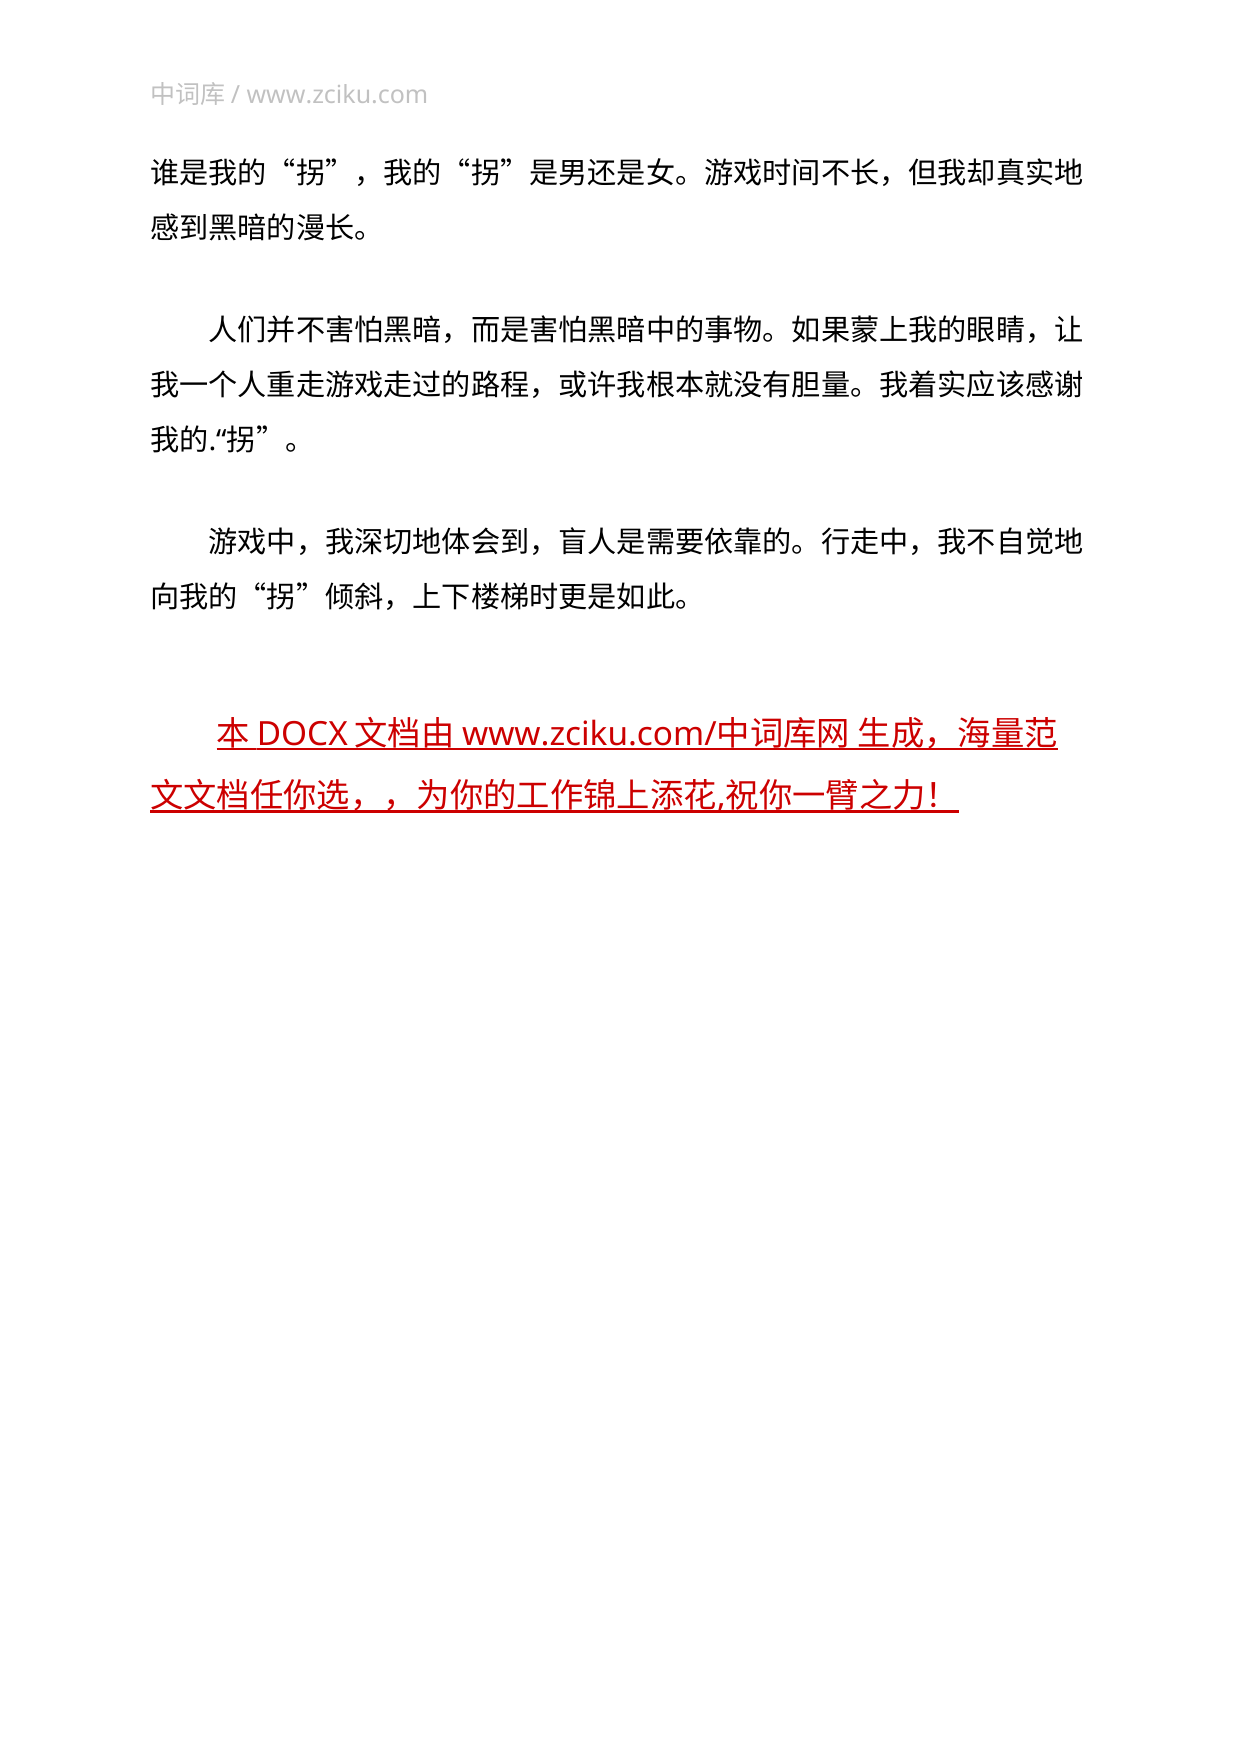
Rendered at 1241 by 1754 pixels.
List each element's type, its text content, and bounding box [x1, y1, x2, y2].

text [150, 150, 1090, 247]
text 人们并不害怕黑暗，而是害怕黑暗中的事物。如果蒙上我的眼睛，让我一个人重走游戏走过的路程，或许我根本就没有胆量。我着实应该感谢我的.“拐”。 [150, 307, 1090, 459]
text 游戏中，我深切地体会到，盲人是需要依靠的。行走中，我不自觉地向我的“拐”倾斜，上下楼梯时更是如此。 [150, 518, 1090, 616]
text 本DOCX文档由 www.zciku.com/中词库网 生成，海量范文文档任你选，，为你的工作锦上添花,祝你一臂之力！ [150, 706, 1090, 818]
